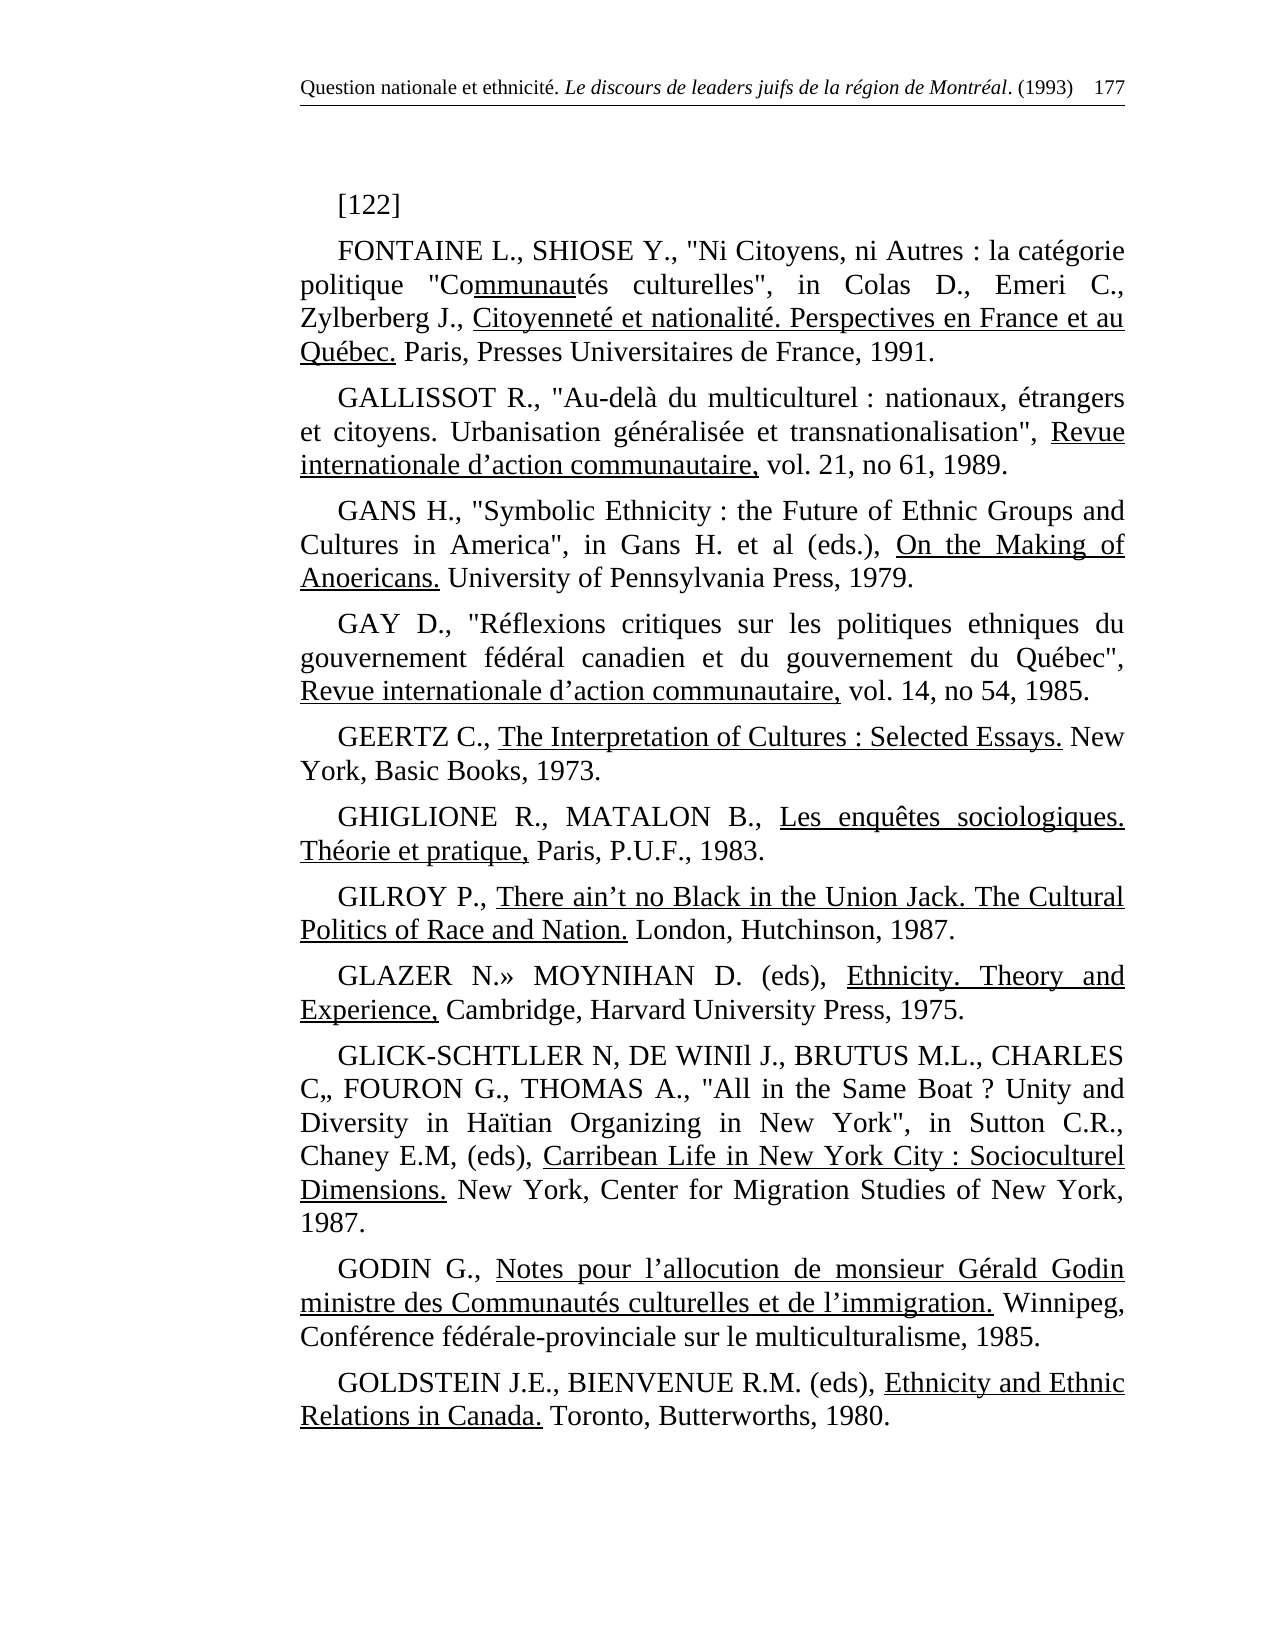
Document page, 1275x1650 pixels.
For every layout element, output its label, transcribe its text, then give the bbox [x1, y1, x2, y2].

text FONTAINE L., SHIOSE Y., "Ni Citoyens, ni Autres : la catégorie politique "Communautés culturelles", in Colas D., Emeri C., Zylberberg J., Citoyenneté et nationalité. Perspectives en France et au Québec. Paris, Presses Universitaires de France, 1991. [300, 233, 1125, 368]
text GANS H., "Symbolic Ethnicity : the Future of Ethnic Groups and Cultures in America", in Gans H. et al (eds.), On the Making of Anoericans. University of Pennsylvania Press, 1979. [300, 493, 1125, 594]
text GILROY P., There ain’t no Black in the Union Jack. The Cultural Politics of Race and Nation. London, Hutchinson, 1987. [300, 879, 1125, 946]
text [122] [300, 187, 1125, 221]
text GALLISSOT R., "Au-delà du multiculturel : nationaux, étrangers et citoyens. Urbanisation généralisée et transnationalisation", Revue internationale d’action communautaire, vol. 21, no 61, 1989. [300, 380, 1125, 481]
text GLAZER N.» MOYNIHAN D. (eds), Ethnicity. Theory and Experience, Cambridge, Harvard University Press, 1975. [300, 958, 1125, 1025]
text GODIN G., Notes pour l’allocution de monsieur Gérald Godin ministre des Communautés culturelles et de l’immigration. Winnipeg, Conférence fédérale-provinciale sur le multiculturalisme, 1985. [300, 1252, 1125, 1352]
text GEERTZ C., The Interpretation of Cultures : Selected Essays. New York, Basic Books, 1973. [300, 719, 1125, 787]
text GOLDSTEIN J.E., BIENVENUE R.M. (eds), Ethnicity and Ethnic Relations in Canada. Toronto, Butterworths, 1980. [300, 1365, 1125, 1432]
text GHIGLIONE R., MATALON B., Les enquêtes sociologiques. Théorie et pratique, Paris, P.U.F., 1983. [300, 799, 1125, 866]
text GLICK-SCHTLLER N, DE WINIl J., BRUTUS M.L., CHARLES C„ FOURON G., THOMAS A., "All in the Same Boat ? Unity and Diversity in Haïtian Organizing in New York", in Sutton C.R., Chaney E.M, (eds), Carribean Life in New York City : Socioculturel Dimensions. New York, Center for Migration Studies of New York, 1987. [300, 1038, 1125, 1239]
text GAY D., "Réflexions critiques sur les politiques ethniques du gouvernement fédéral canadien et du gouvernement du Québec", Revue internationale d’action communautaire, vol. 14, no 54, 1985. [300, 606, 1125, 707]
